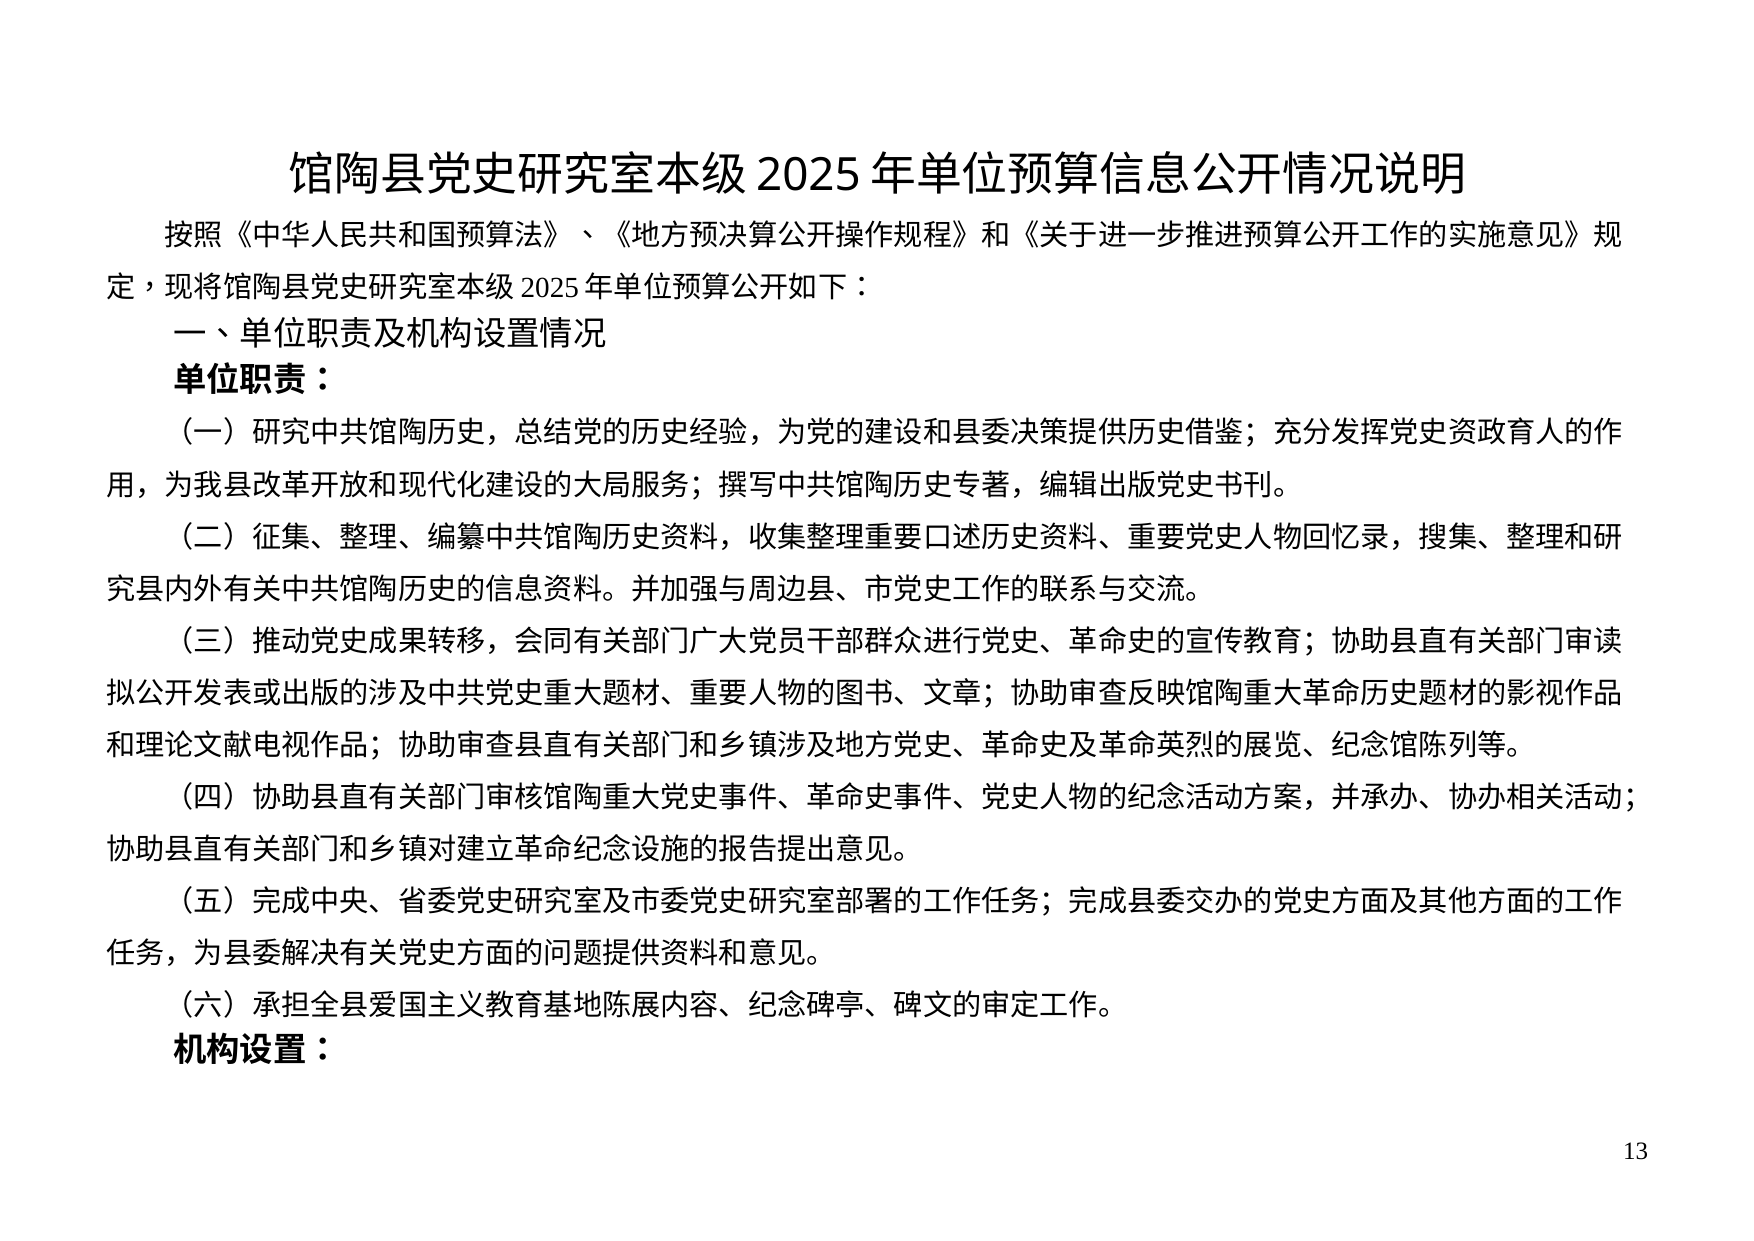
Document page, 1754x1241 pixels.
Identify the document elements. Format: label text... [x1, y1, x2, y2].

text （四）协助县直有关部门审核馆陶重大党史事件、革命史事件、党史人物的纪念活动方案，并承办、协办相关活动；协助县直有关部门和乡镇对建立革命纪念设施的报告提出意见。 [106, 766, 1648, 870]
text 一、单位职责及机构设置情况 [106, 309, 1648, 355]
text （三）推动党史成果转移，会同有关部门广大党员干部群众进行党史、革命史的宣传教育；协助县直有关部门审读拟公开发表或出版的涉及中共党史重大题材、重要人物的图书、文章；协助审查反映馆陶重大革命历史题材的影视作品和理论文献电视作品；协助审查县直有关部门和乡镇涉及地方党史、革命史及革命英烈的展览、纪念馆陈列等。 [106, 609, 1648, 766]
text 单位职责： [106, 356, 1648, 401]
text 机构设置： [106, 1026, 1648, 1072]
text 按照《中华人民共和国预算法》、《地方预决算公开操作规程》和《关于进一步推进预算公开工作的实施意见》规定，现将馆陶县党史研究室本级2025年单位预算公开如下： [106, 204, 1648, 308]
text （六）承担全县爱国主义教育基地陈展内容、纪念碑亭、碑文的审定工作。 [106, 974, 1648, 1026]
text （二）征集、整理、编纂中共馆陶历史资料，收集整理重要口述历史资料、重要党史人物回忆录，搜集、整理和研究县内外有关中共馆陶历史的信息资料。并加强与周边县、市党史工作的联系与交流。 [106, 505, 1648, 609]
text （五）完成中央、省委党史研究室及市委党史研究室部署的工作任务；完成县委交办的党史方面及其他方面的工作任务，为县委解决有关党史方面的问题提供资料和意见。 [106, 870, 1648, 974]
text 馆陶县党史研究室本级2025年单位预算信息公开情况说明 [106, 142, 1648, 204]
text （一）研究中共馆陶历史，总结党的历史经验，为党的建设和县委决策提供历史借鉴；充分发挥党史资政育人的作用，为我县改革开放和现代化建设的大局服务；撰写中共馆陶历史专著，编辑出版党史书刊。 [106, 401, 1648, 505]
